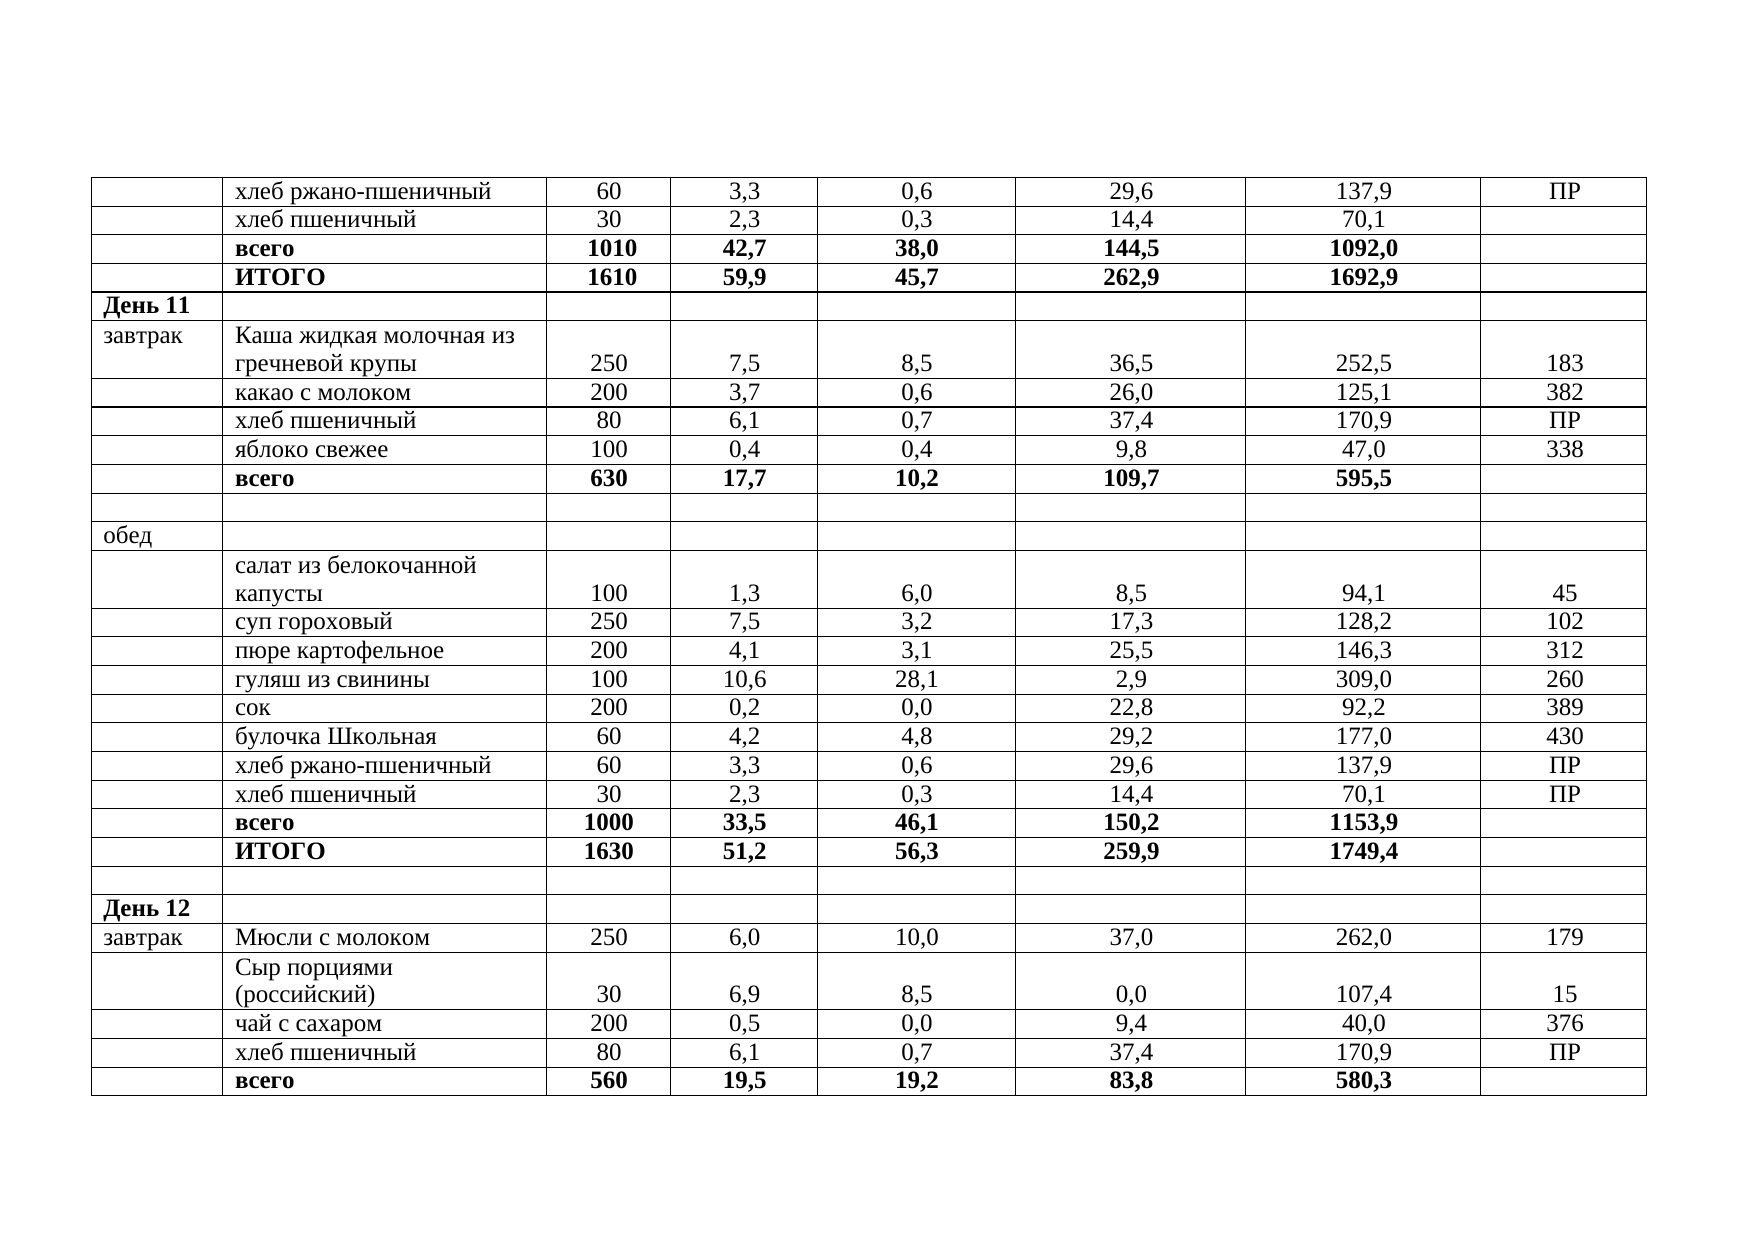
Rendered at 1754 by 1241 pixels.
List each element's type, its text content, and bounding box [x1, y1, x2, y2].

table_cell [547, 293, 670, 320]
table_cell [223, 895, 546, 923]
table_cell 262,9 [1016, 264, 1245, 291]
table_cell 250 [547, 321, 670, 378]
table_cell гуляш из свинины [223, 666, 546, 693]
table_cell яблоко свежее [223, 436, 546, 464]
table_header 60 [547, 178, 670, 206]
table_cell [92, 465, 222, 492]
table_cell 6,9 [671, 953, 817, 1009]
table_cell 1000 [547, 809, 670, 837]
table_cell 29,6 [1016, 752, 1245, 780]
table_cell всего [223, 1068, 546, 1095]
table_cell [671, 522, 817, 550]
table_cell 19,2 [818, 1068, 1015, 1095]
table_cell [1246, 522, 1480, 550]
table_cell 45,7 [818, 264, 1015, 291]
table_cell 37,4 [1016, 1039, 1245, 1067]
table_cell 80 [547, 408, 670, 435]
table_cell 30 [547, 781, 670, 808]
table_cell 100 [547, 551, 670, 607]
table_cell 1,3 [671, 551, 817, 607]
table_cell [92, 408, 222, 435]
table_cell 170,9 [1246, 408, 1480, 435]
table_header 137,9 [1246, 178, 1480, 206]
table_cell [547, 494, 670, 521]
table_cell 630 [547, 465, 670, 492]
table_cell 259,9 [1016, 838, 1245, 866]
table_cell 0,2 [671, 695, 817, 722]
table_cell [671, 494, 817, 521]
table_cell 7,5 [671, 321, 817, 378]
table_cell [1481, 465, 1646, 492]
table_cell 1749,4 [1246, 838, 1480, 866]
table_cell [818, 522, 1015, 550]
table_cell ИТОГО [223, 838, 546, 866]
table_cell Каша жидкая молочная из гречневой крупы [223, 321, 546, 378]
table_cell 170,9 [1246, 1039, 1480, 1067]
table_cell ПР [1481, 1039, 1646, 1067]
table_cell 80 [547, 1039, 670, 1067]
table_cell булочка Школьная [223, 723, 546, 751]
table_cell [671, 867, 817, 894]
table_cell 309,0 [1246, 666, 1480, 693]
table_cell 107,4 [1246, 953, 1480, 1009]
table_cell [1481, 207, 1646, 234]
table_header 29,6 [1016, 178, 1245, 206]
table_cell 6,0 [818, 551, 1015, 607]
table_cell 29,2 [1016, 723, 1245, 751]
table_cell 46,1 [818, 809, 1015, 837]
table_cell [92, 666, 222, 693]
table_cell 128,2 [1246, 609, 1480, 636]
table_cell 1010 [547, 235, 670, 263]
table_cell [92, 264, 222, 291]
table_cell 177,0 [1246, 723, 1480, 751]
table_cell 8,5 [1016, 551, 1245, 607]
table_cell 17,7 [671, 465, 817, 492]
table_cell 1153,9 [1246, 809, 1480, 837]
table_cell 2,3 [671, 781, 817, 808]
table_cell [223, 522, 546, 550]
table_cell [1246, 293, 1480, 320]
table_header ПР [1481, 178, 1646, 206]
table_cell 10,6 [671, 666, 817, 693]
table_cell День 11 [92, 293, 222, 320]
table_cell 47,0 [1246, 436, 1480, 464]
table_cell 3,3 [671, 752, 817, 780]
table_cell 6,1 [671, 408, 817, 435]
table_cell 33,5 [671, 809, 817, 837]
table_cell 4,8 [818, 723, 1015, 751]
table_cell пюре картофельное [223, 637, 546, 665]
table_cell сок [223, 695, 546, 722]
table_cell 200 [547, 695, 670, 722]
table_cell 595,5 [1246, 465, 1480, 492]
table_cell завтрак [92, 321, 222, 378]
table_cell 179 [1481, 924, 1646, 952]
table_cell [818, 867, 1015, 894]
table_cell хлеб пшеничный [223, 408, 546, 435]
table_cell [92, 1068, 222, 1095]
table_cell [92, 781, 222, 808]
table_cell 1630 [547, 838, 670, 866]
table_cell 15 [1481, 953, 1646, 1009]
table_cell всего [223, 235, 546, 263]
table_cell 3,2 [818, 609, 1015, 636]
table_cell 200 [547, 379, 670, 406]
table_cell 2,9 [1016, 666, 1245, 693]
table_cell [818, 293, 1015, 320]
table_cell 2,3 [671, 207, 817, 234]
table_cell 580,3 [1246, 1068, 1480, 1095]
table_cell 19,5 [671, 1068, 817, 1095]
table_cell [223, 293, 546, 320]
table_cell 30 [547, 207, 670, 234]
table_cell 9,4 [1016, 1010, 1245, 1038]
table_cell 0,6 [818, 379, 1015, 406]
table_cell 0,0 [818, 1010, 1015, 1038]
table_header [92, 178, 222, 206]
table_cell 8,5 [818, 953, 1015, 1009]
table_cell ПР [1481, 752, 1646, 780]
table_cell 4,1 [671, 637, 817, 665]
table_cell [1481, 1068, 1646, 1095]
table_cell 102 [1481, 609, 1646, 636]
table_cell 17,3 [1016, 609, 1245, 636]
table_cell 37,4 [1016, 408, 1245, 435]
table_cell [1481, 293, 1646, 320]
table_cell [1481, 235, 1646, 263]
table_cell 14,4 [1016, 781, 1245, 808]
table_cell [1016, 895, 1245, 923]
table_cell 9,8 [1016, 436, 1245, 464]
table_cell 7,5 [671, 609, 817, 636]
table_cell 150,2 [1016, 809, 1245, 837]
table_cell обед [92, 522, 222, 550]
table_cell [223, 494, 546, 521]
table_cell [1246, 895, 1480, 923]
table_cell [92, 235, 222, 263]
table_cell 36,5 [1016, 321, 1245, 378]
table_cell 125,1 [1246, 379, 1480, 406]
table_cell 100 [547, 436, 670, 464]
table_cell 338 [1481, 436, 1646, 464]
table_cell [1481, 809, 1646, 837]
table_cell [92, 494, 222, 521]
table_cell 183 [1481, 321, 1646, 378]
table_cell 28,1 [818, 666, 1015, 693]
table_cell 0,7 [818, 1039, 1015, 1067]
table_cell 38,0 [818, 235, 1015, 263]
table_cell 382 [1481, 379, 1646, 406]
table_cell 0,4 [818, 436, 1015, 464]
table_cell [92, 953, 222, 1009]
table_cell 0,0 [818, 695, 1015, 722]
table_cell 0,4 [671, 436, 817, 464]
table_cell 6,1 [671, 1039, 817, 1067]
table_cell 144,5 [1016, 235, 1245, 263]
table_cell [92, 637, 222, 665]
table_cell 430 [1481, 723, 1646, 751]
table_cell 0,3 [818, 207, 1015, 234]
table_cell 37,0 [1016, 924, 1245, 952]
table_cell 200 [547, 1010, 670, 1038]
table_cell [92, 809, 222, 837]
table_cell [1481, 838, 1646, 866]
table_cell 6,0 [671, 924, 817, 952]
table_cell 109,7 [1016, 465, 1245, 492]
table_cell [92, 379, 222, 406]
table_cell [223, 867, 546, 894]
table_header 0,6 [818, 178, 1015, 206]
table_cell 56,3 [818, 838, 1015, 866]
table_cell хлеб ржано-пшеничный [223, 752, 546, 780]
table_cell [1481, 494, 1646, 521]
table_cell 146,3 [1246, 637, 1480, 665]
table_cell салат из белокочанной капусты [223, 551, 546, 607]
table_cell [92, 1010, 222, 1038]
table_cell 0,3 [818, 781, 1015, 808]
table_cell [92, 695, 222, 722]
table_cell суп гороховый [223, 609, 546, 636]
table_cell [818, 895, 1015, 923]
table_cell [671, 293, 817, 320]
table_cell 45 [1481, 551, 1646, 607]
table_cell 51,2 [671, 838, 817, 866]
table_cell [92, 609, 222, 636]
table_cell 40,0 [1246, 1010, 1480, 1038]
table_cell 3,7 [671, 379, 817, 406]
table_cell 25,5 [1016, 637, 1245, 665]
table_cell [92, 838, 222, 866]
table_cell 30 [547, 953, 670, 1009]
table_cell [92, 207, 222, 234]
table_cell [1016, 522, 1245, 550]
table_cell [1016, 494, 1245, 521]
table_cell ПР [1481, 408, 1646, 435]
table_cell всего [223, 809, 546, 837]
table_cell 376 [1481, 1010, 1646, 1038]
table_cell 70,1 [1246, 781, 1480, 808]
table_cell завтрак [92, 924, 222, 952]
table_cell 560 [547, 1068, 670, 1095]
table_header 3,3 [671, 178, 817, 206]
table_cell 83,8 [1016, 1068, 1245, 1095]
table_cell хлеб пшеничный [223, 207, 546, 234]
table_cell всего [223, 465, 546, 492]
table_cell [92, 1039, 222, 1067]
table_cell 137,9 [1246, 752, 1480, 780]
table_cell 1092,0 [1246, 235, 1480, 263]
table_cell 0,5 [671, 1010, 817, 1038]
table_cell хлеб пшеничный [223, 1039, 546, 1067]
table_cell [92, 436, 222, 464]
table_cell 10,2 [818, 465, 1015, 492]
table_cell 10,0 [818, 924, 1015, 952]
table_cell [547, 895, 670, 923]
table_cell 389 [1481, 695, 1646, 722]
table_cell 0,6 [818, 752, 1015, 780]
table_cell 26,0 [1016, 379, 1245, 406]
table_cell 60 [547, 752, 670, 780]
table_cell 60 [547, 723, 670, 751]
table_cell 1692,9 [1246, 264, 1480, 291]
table_cell 3,1 [818, 637, 1015, 665]
table_cell 14,4 [1016, 207, 1245, 234]
table_cell [92, 867, 222, 894]
table_cell хлеб пшеничный [223, 781, 546, 808]
table_cell 0,0 [1016, 953, 1245, 1009]
table_cell 250 [547, 924, 670, 952]
table_header хлеб ржано-пшеничный [223, 178, 546, 206]
table_cell [1016, 293, 1245, 320]
table_cell 252,5 [1246, 321, 1480, 378]
table_cell 250 [547, 609, 670, 636]
table_cell Сыр порциями (российский) [223, 953, 546, 1009]
table_cell [818, 494, 1015, 521]
table_cell 100 [547, 666, 670, 693]
table_cell День 12 [92, 895, 222, 923]
table_cell 262,0 [1246, 924, 1480, 952]
table_cell 42,7 [671, 235, 817, 263]
table_cell [92, 551, 222, 607]
table_cell 59,9 [671, 264, 817, 291]
table_cell Мюсли с молоком [223, 924, 546, 952]
table_cell 4,2 [671, 723, 817, 751]
table_cell [92, 752, 222, 780]
table_cell 92,2 [1246, 695, 1480, 722]
table_cell 8,5 [818, 321, 1015, 378]
table_cell [1246, 494, 1480, 521]
table_cell [1246, 867, 1480, 894]
table_cell 260 [1481, 666, 1646, 693]
table_cell [547, 867, 670, 894]
table_cell ИТОГО [223, 264, 546, 291]
table_cell [547, 522, 670, 550]
table_cell 94,1 [1246, 551, 1480, 607]
table_cell 70,1 [1246, 207, 1480, 234]
table_cell 0,7 [818, 408, 1015, 435]
table_cell какао с молоком [223, 379, 546, 406]
table_cell 312 [1481, 637, 1646, 665]
table_cell [671, 895, 817, 923]
table_cell [1481, 522, 1646, 550]
table_cell 1610 [547, 264, 670, 291]
table_cell 200 [547, 637, 670, 665]
table_cell [1016, 867, 1245, 894]
table_cell [1481, 895, 1646, 923]
table_cell [92, 723, 222, 751]
table_cell ПР [1481, 781, 1646, 808]
table_cell [1481, 264, 1646, 291]
table_cell 22,8 [1016, 695, 1245, 722]
table_cell [1481, 867, 1646, 894]
table_cell чай с сахаром [223, 1010, 546, 1038]
